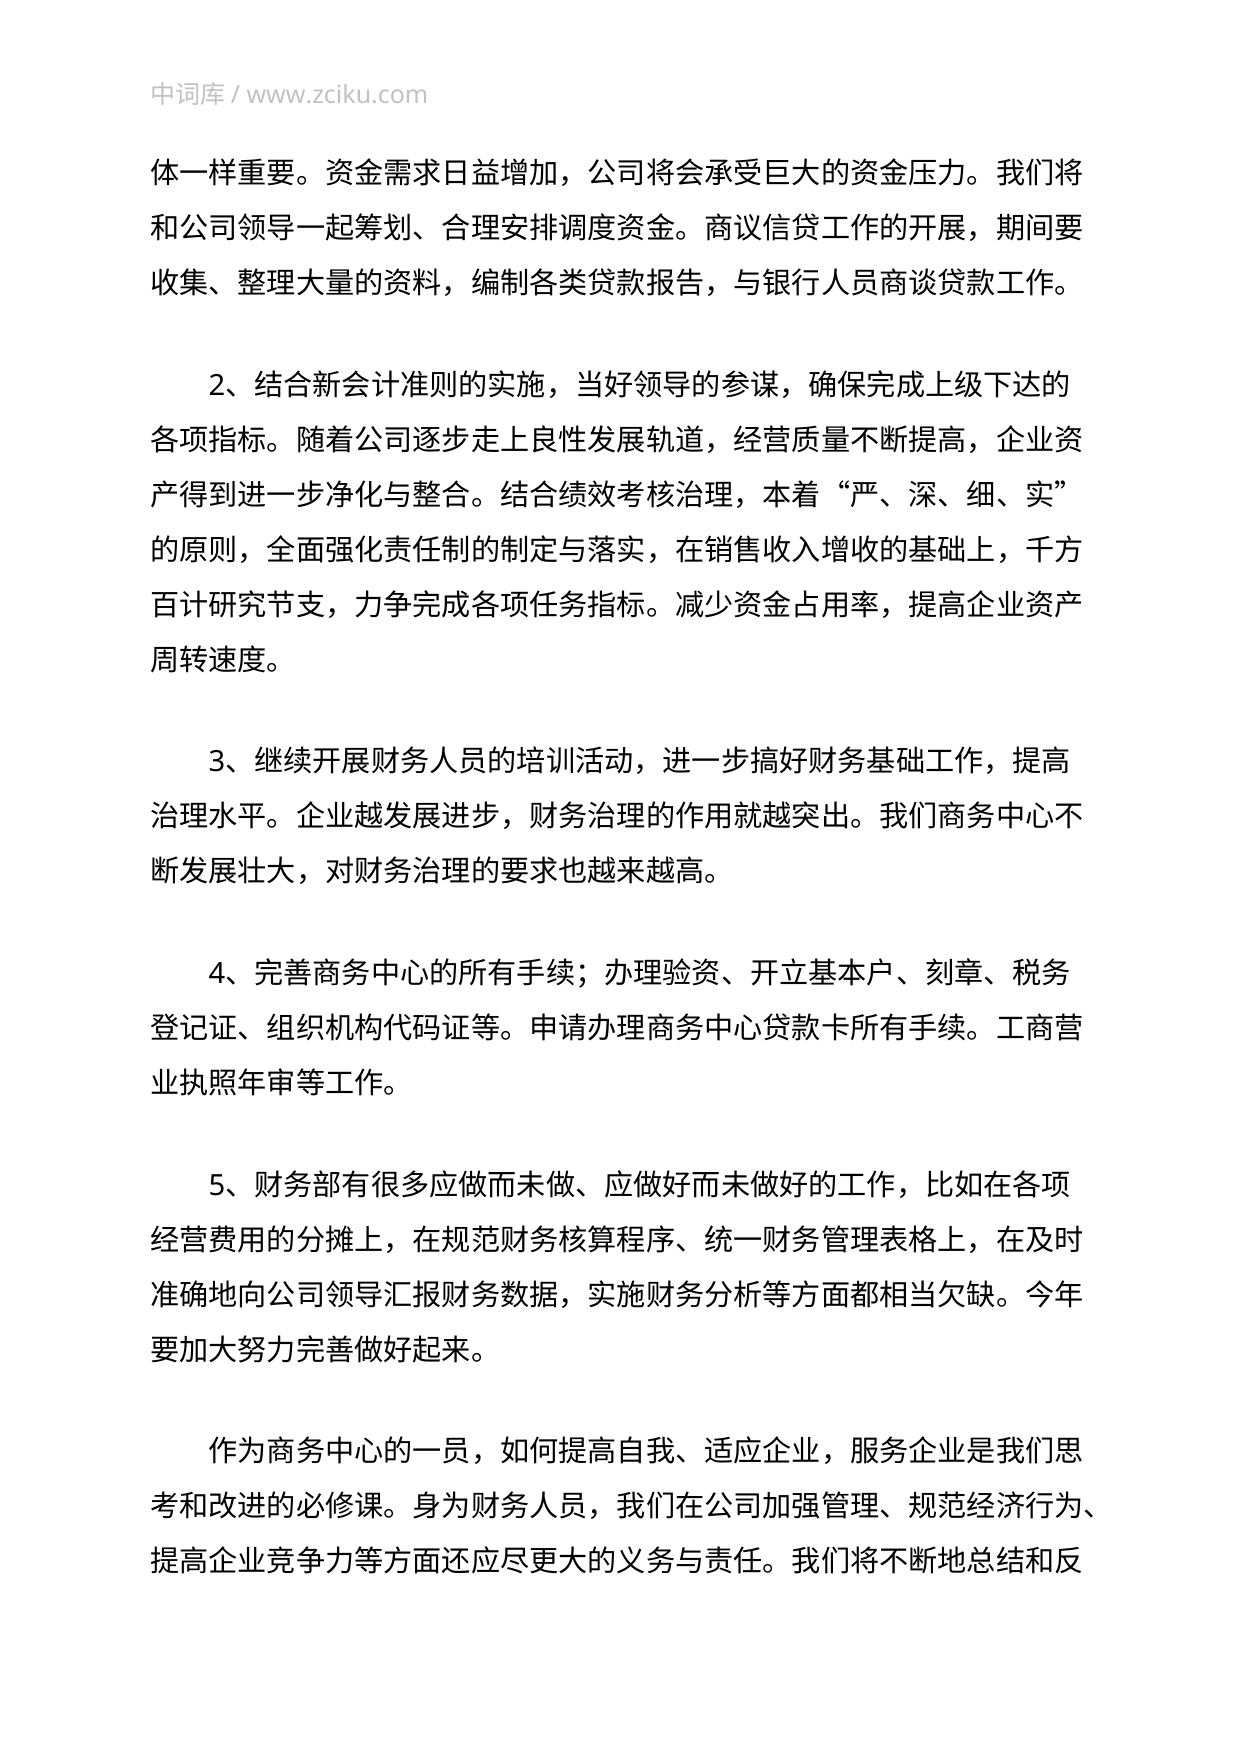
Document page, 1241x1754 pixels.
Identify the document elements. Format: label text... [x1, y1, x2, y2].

text 5、财务部有很多应做而未做、应做好而未做好的工作，比如在各项经营费用的分摊上，在规范财务核算程序、统一财务管理表格上，在及时准确地向公司领导汇报财务数据，实施财务分析等方面都相当欠缺。今年要加大努力完善做好起来。 [150, 1161, 1090, 1368]
text 3、继续开展财务人员的培训活动，进一步搞好财务基础工作，提高治理水平。企业越发展进步，财务治理的作用就越突出。我们商务中心不断发展壮大，对财务治理的要求也越来越高。 [150, 738, 1090, 890]
text 4、完善商务中心的所有手续；办理验资、开立基本户、刻章、税务登记证、组织机构代码证等。申请办理商务中心贷款卡所有手续。工商营业执照年审等工作。 [150, 949, 1090, 1102]
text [150, 150, 1090, 302]
text 2、结合新会计准则的实施，当好领导的参谋，确保完成上级下达的各项指标。随着公司逐步走上良性发展轨道，经营质量不断提高，企业资产得到进一步净化与整合。结合绩效考核治理，本着“严、深、细、实”的原则，全面强化责任制的制定与落实，在销售收入增收的基础上，千方百计研究节支，力争完成各项任务指标。减少资金占用率，提高企业资产周转速度。 [150, 362, 1090, 678]
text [150, 1428, 1090, 1580]
